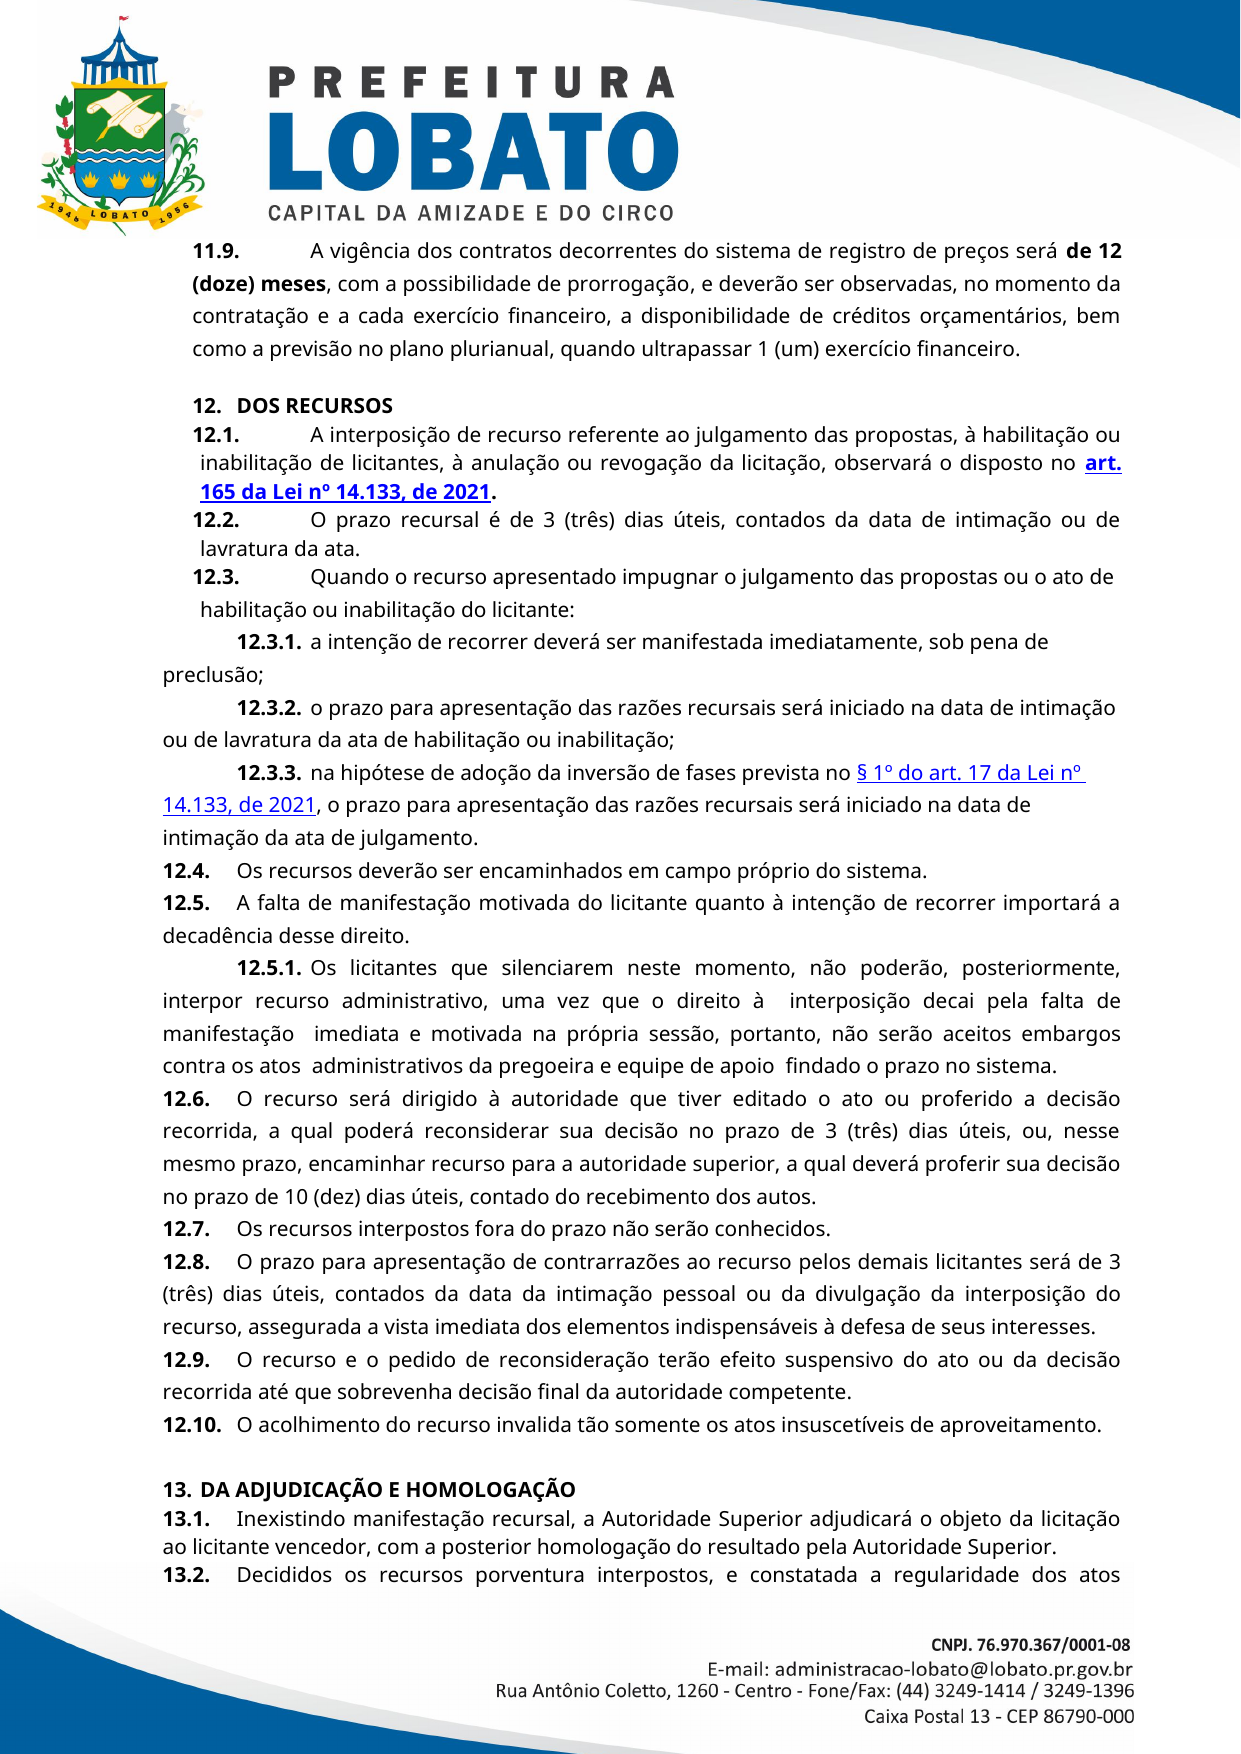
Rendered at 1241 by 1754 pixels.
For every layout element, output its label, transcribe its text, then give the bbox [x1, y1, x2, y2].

list O prazo para apresentação de contrarrazões ao recurso pelos demais licitantes será de 3 (três) dias úteis, contados da data da intimação pessoal ou da divulgação da interposição do recurso, assegurada a vista imediata dos elementos indispensáveis à defesa de seus interesses. [162, 1247, 1122, 1341]
list A interposição de recurso referente ao julgamento das propostas, à habilitação ou inabilitação de licitantes, à anulação ou revogação da licitação, observará o disposto no art. 165 da Lei nº 14.133, de 2021. [192, 420, 1122, 505]
list A vigência dos contratos decorrentes do sistema de registro de preços será de 12 (doze) meses, com a possibilidade de prorrogação, e deverão ser observadas, no momento da contratação e a cada exercício financeiro, a disponibilidade de créditos orçamentários, bem como a previsão no plano plurianual, quando ultrapassar 1 (um) exercício financeiro. [192, 236, 1122, 362]
list DA ADJUDICAÇÃO E HOMOLOGAÇÃO [162, 1475, 1122, 1504]
list Os recursos deverão ser encaminhados em campo próprio do sistema. [162, 856, 1122, 884]
list O recurso e o pedido de reconsideração terão efeito suspensivo do ato ou da decisão recorrida até que sobrevenha decisão final da autoridade competente. [162, 1345, 1122, 1406]
list O recurso será dirigido à autoridade que tiver editado o ato ou proferido a decisão recorrida, a qual poderá reconsiderar sua decisão no prazo de 3 (três) dias úteis, ou, nesse mesmo prazo, encaminhar recurso para a autoridade superior, a qual deverá proferir sua decisão no prazo de 10 (dez) dias úteis, contado do recebimento dos autos. [162, 1084, 1122, 1210]
list Quando o recurso apresentado impugnar o julgamento das propostas ou o ato de habilitação ou inabilitação do licitante: [192, 562, 1122, 623]
list O prazo recursal é de 3 (três) dias úteis, contados da data de intimação ou de lavratura da ata. [192, 505, 1122, 562]
list a intenção de recorrer deverá ser manifestada imediatamente, sob pena de preclusão; [162, 627, 1122, 688]
picture [36, 0, 1241, 239]
text DOS RECURSOS [192, 392, 1122, 420]
picture [0, 1562, 1134, 1754]
list Os licitantes que silenciarem neste momento, não poderão, posteriormente, interpor recurso administrativo, uma vez que o direito à interposição decai pela falta de manifestação imediata e motivada na própria sessão, portanto, não serão aceitos embargos contra os atos administrativos da pregoeira e equipe de apoio findado o prazo no sistema. [162, 953, 1122, 1080]
list Inexistindo manifestação recursal, a Autoridade Superior adjudicará o objeto da licitação ao licitante vencedor, com a posterior homologação do resultado pela Autoridade Superior. [162, 1504, 1122, 1561]
list Os recursos interpostos fora do prazo não serão conhecidos. [162, 1214, 1122, 1243]
list na hipótese de adoção da inversão de fases prevista no § 1º do art. 17 da Lei nº 14.133, de 2021, o prazo para apresentação das razões recursais será iniciado na data de intimação da ata de julgamento. [162, 758, 1122, 852]
list o prazo para apresentação das razões recursais será iniciado na data de intimação ou de lavratura da ata de habilitação ou inabilitação; [162, 693, 1122, 754]
list O acolhimento do recurso invalida tão somente os atos insuscetíveis de aproveitamento. [162, 1410, 1122, 1438]
list A falta de manifestação motivada do licitante quanto à intenção de recorrer importará a decadência desse direito. [162, 888, 1122, 949]
